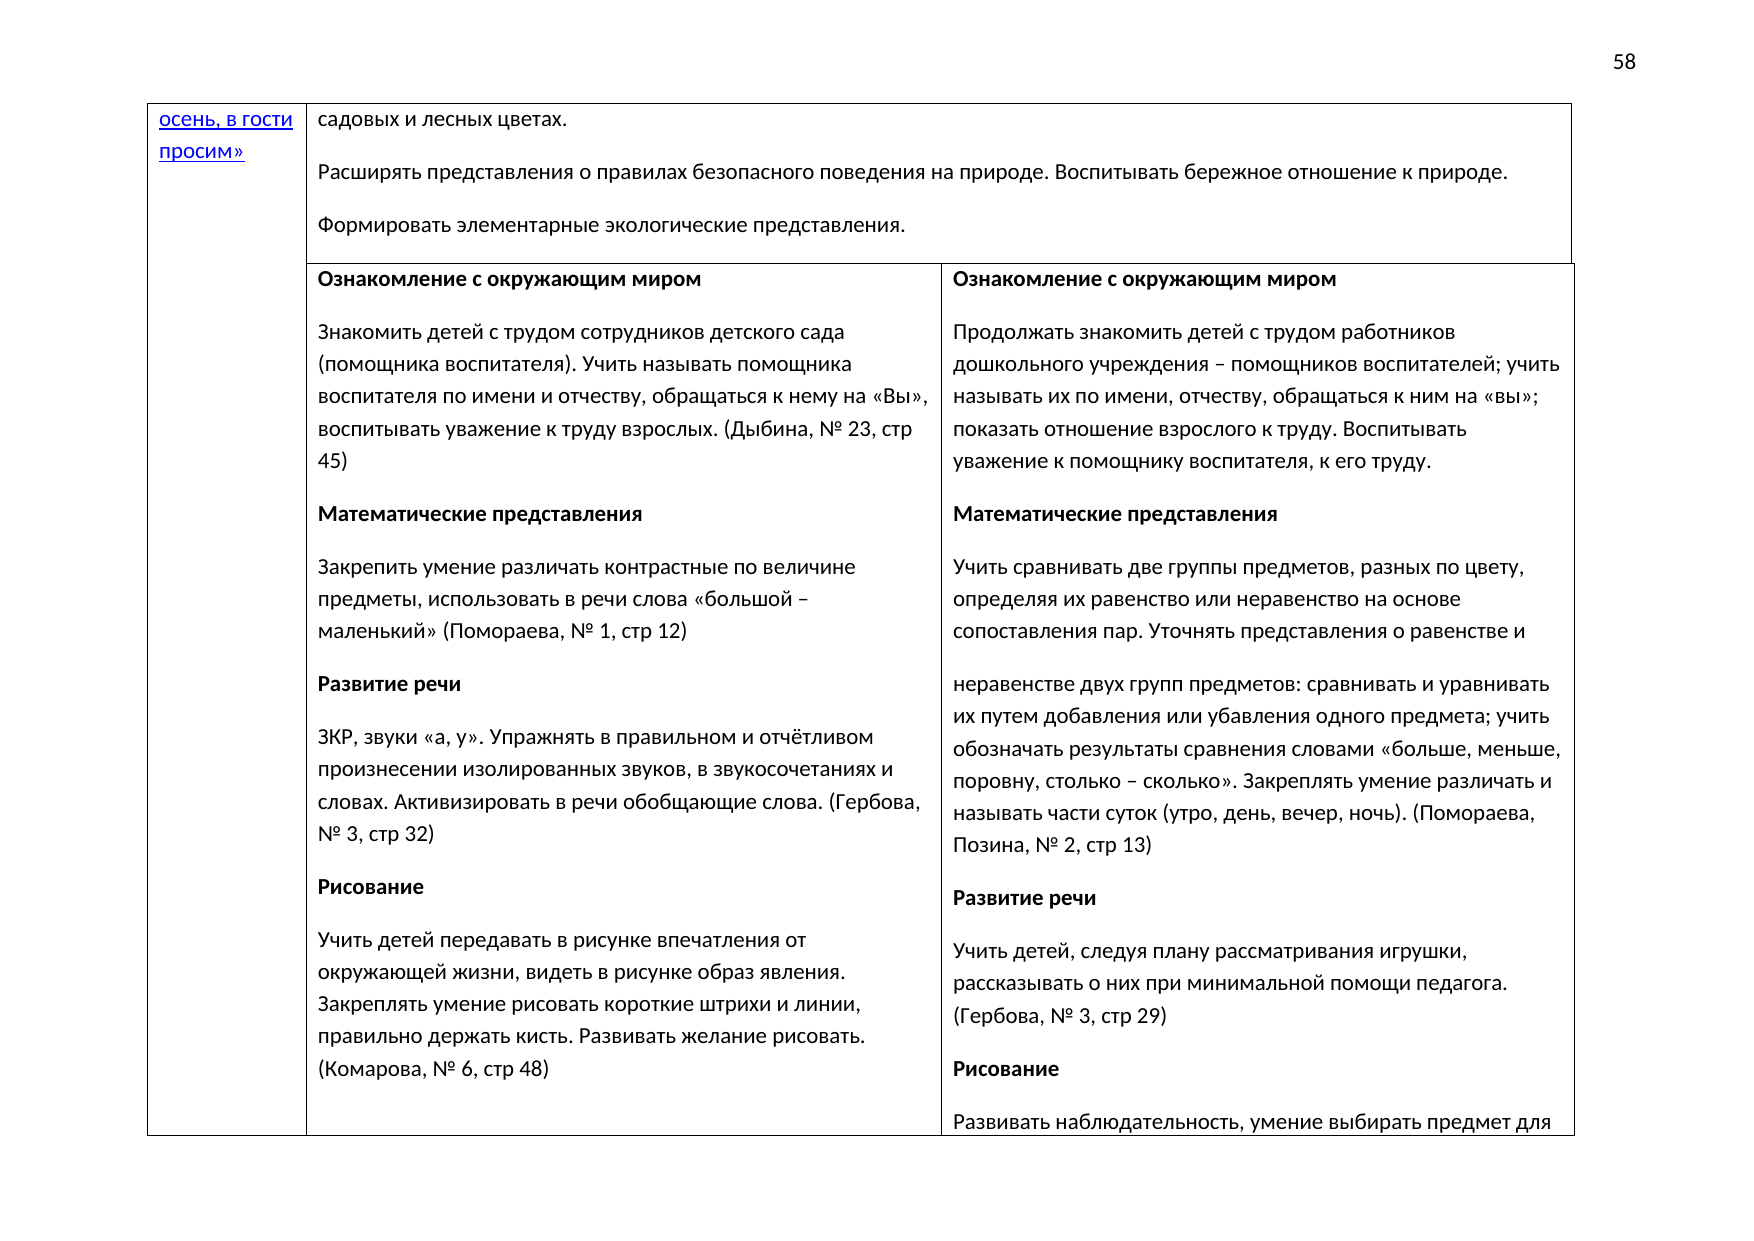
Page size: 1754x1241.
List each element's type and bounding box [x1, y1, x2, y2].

table_cell [148, 104, 306, 1135]
table_cell [307, 104, 1571, 263]
table_cell [307, 264, 941, 1135]
table_cell [942, 264, 1574, 1135]
